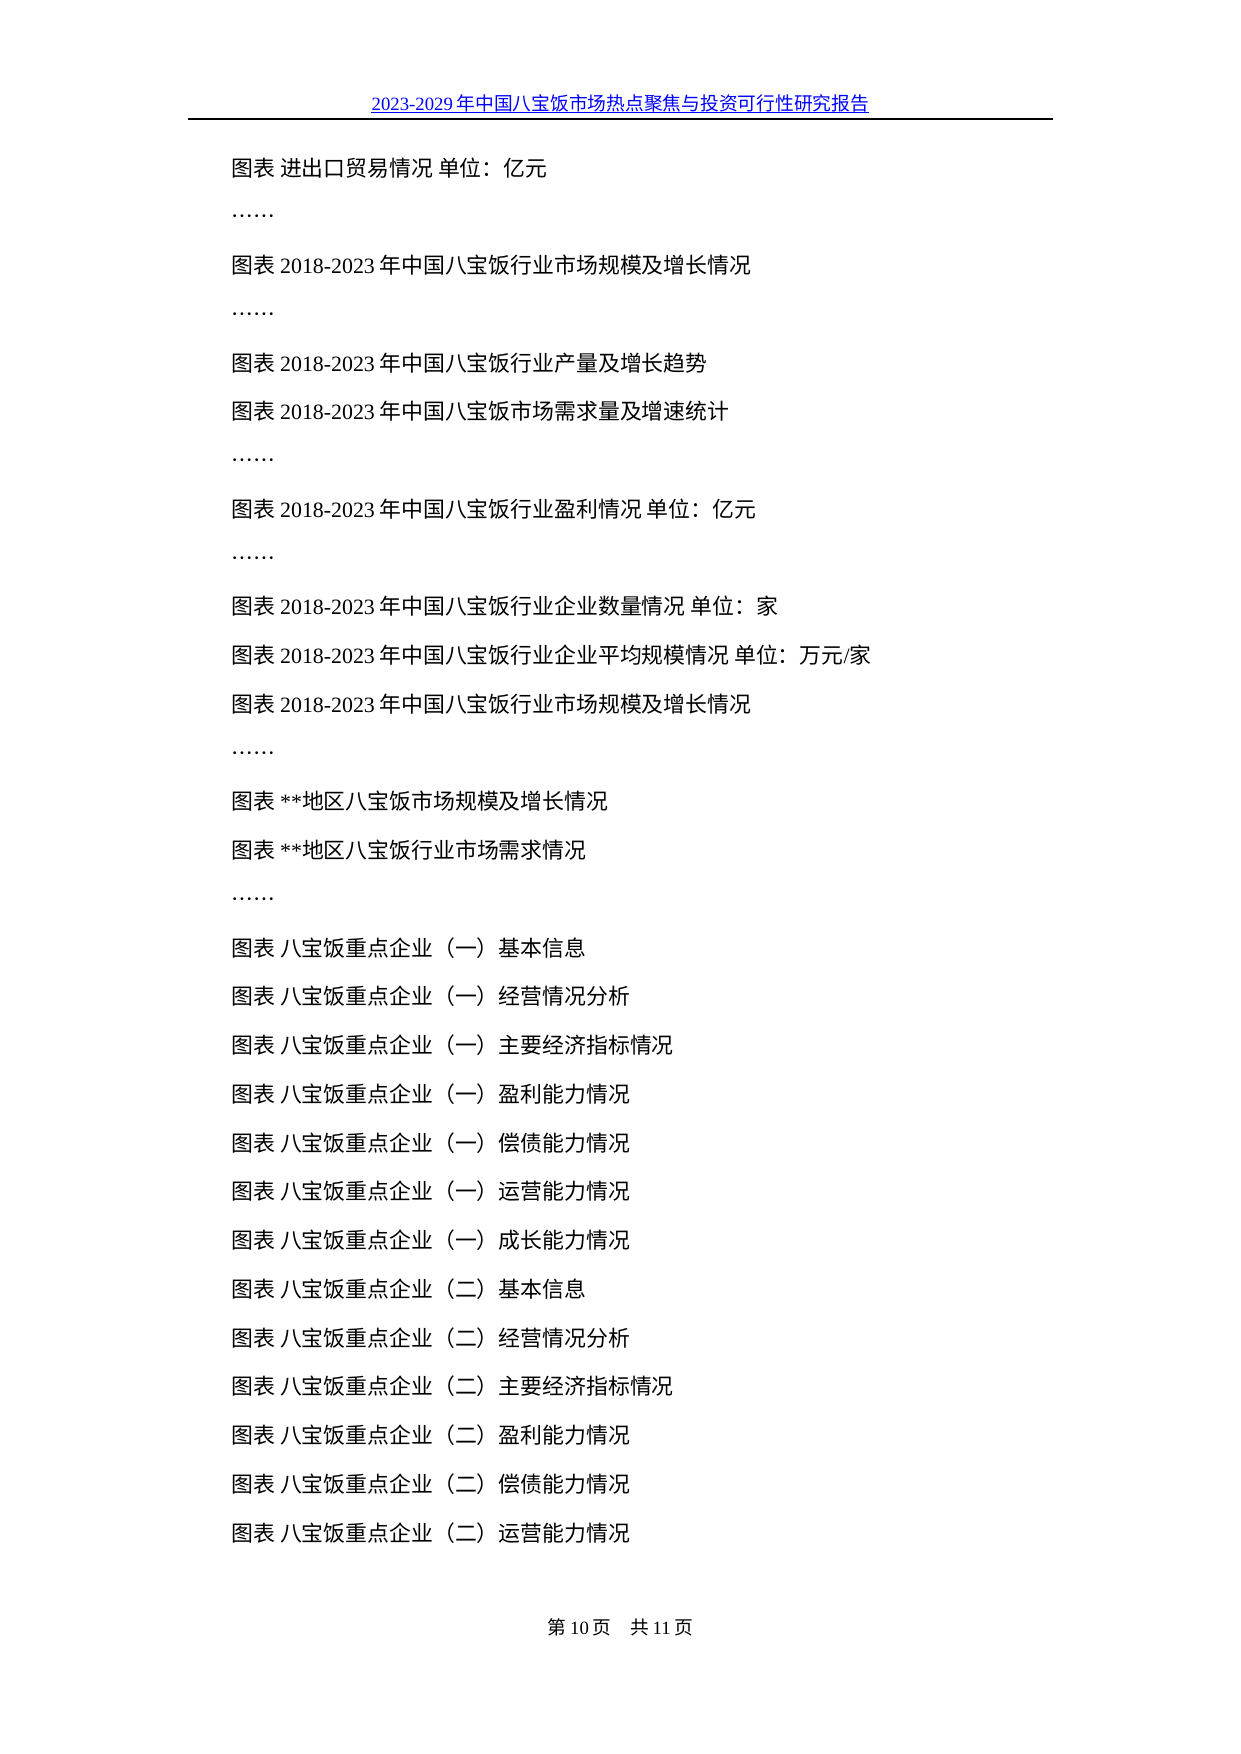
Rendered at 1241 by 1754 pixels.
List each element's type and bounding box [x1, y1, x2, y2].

text [187, 150, 1053, 1548]
